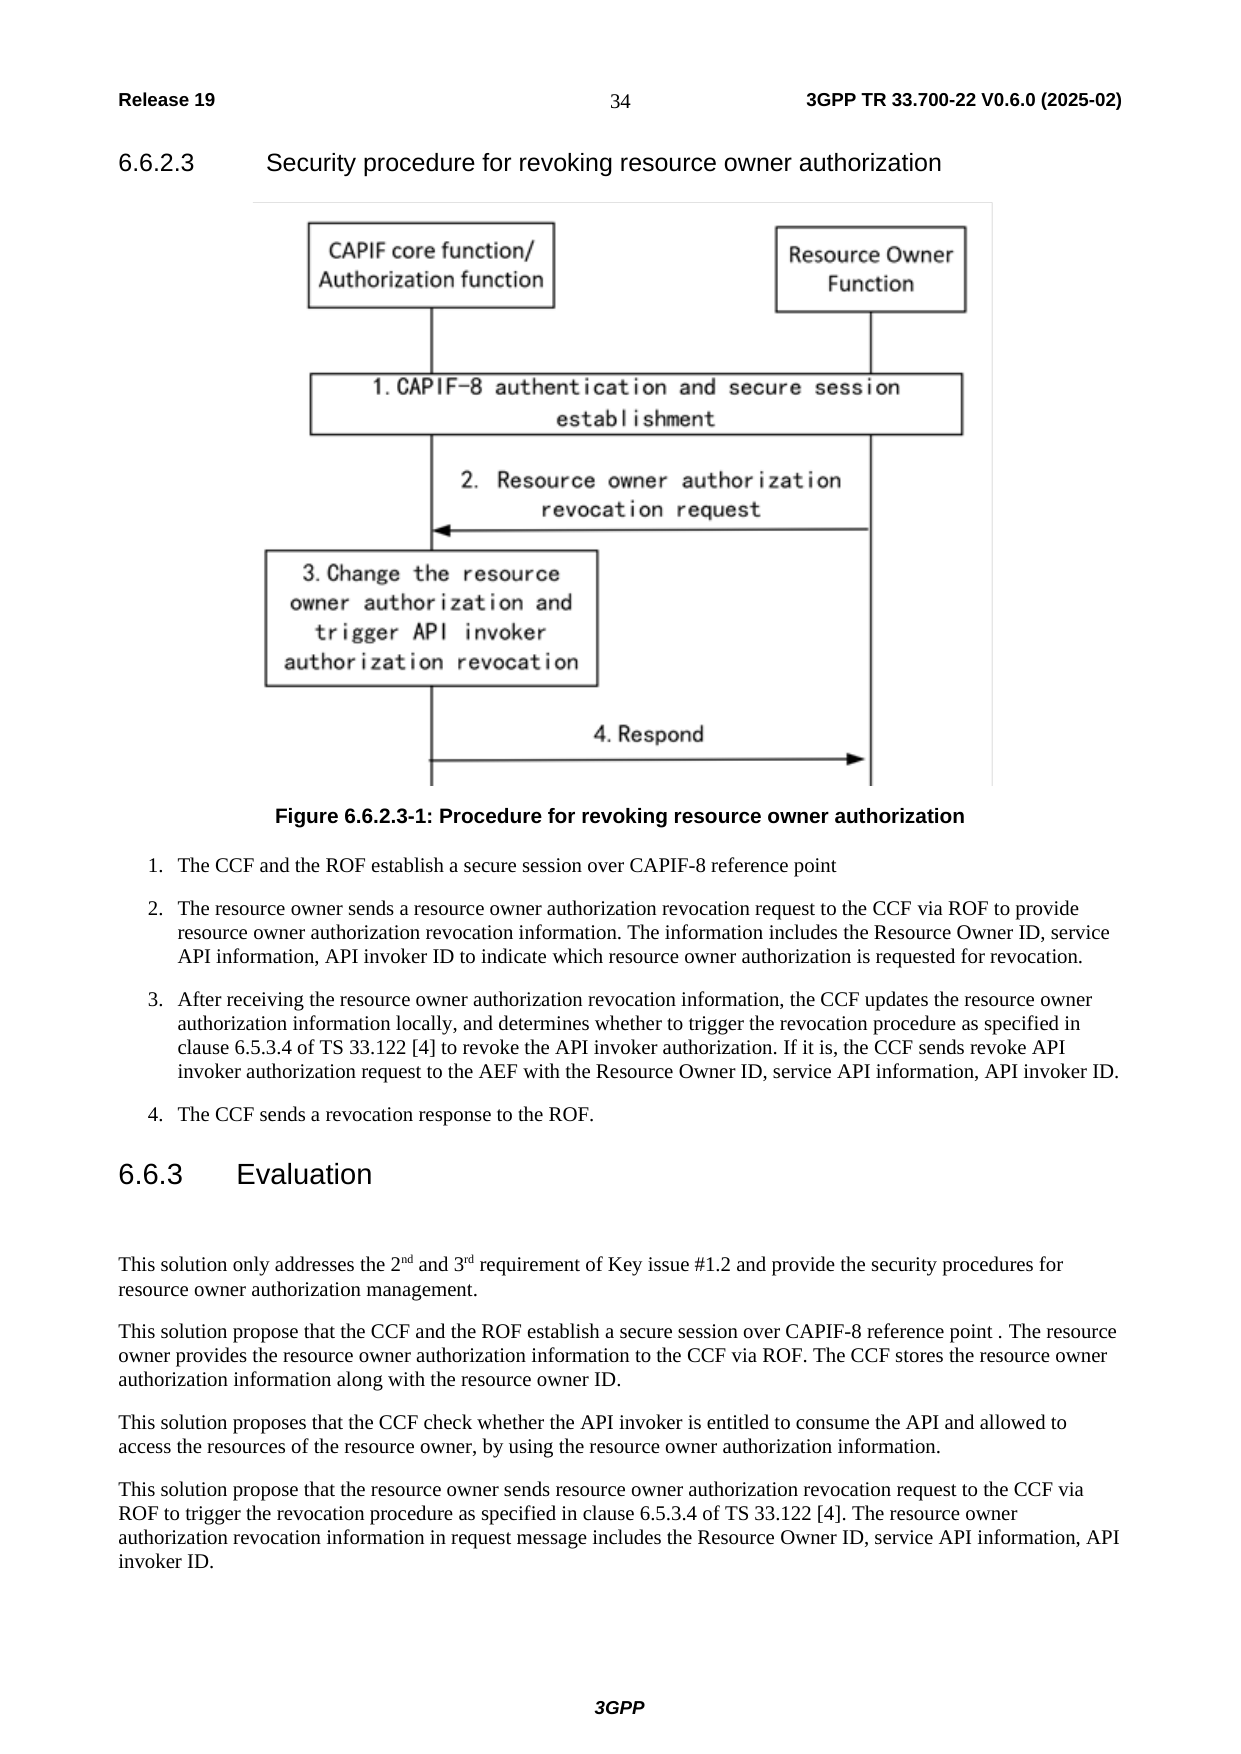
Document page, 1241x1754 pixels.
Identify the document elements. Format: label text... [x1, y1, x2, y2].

text 1. The CCF and the ROF establish a secure session over CAPIF-8 reference point [148, 853, 1122, 877]
text 2. The resource owner sends a resource owner authorization revocation request to the CCF via ROF to provide resource owner authorization revocation information. The information includes the Resource Owner ID, service API information, API invoker ID to indicate which resource owner authorization is requested for revocation. [148, 896, 1122, 968]
subtitle 6.6.2.3 Security procedure for revoking resource owner authorization [118, 147, 1122, 176]
text This solution propose that the resource owner sends resource owner authorization revocation request to the CCF via ROF to trigger the revocation procedure as specified in clause 6.5.3.4 of TS 33.122 [4]. The resource owner authorization revocation information in request message includes the Resource Owner ID, service API information, API invoker ID. [118, 1477, 1122, 1573]
text Figure 6.6.2.3-1: Procedure for revoking resource owner authorization [118, 804, 1122, 828]
text 3. After receiving the resource owner authorization revocation information, the CCF updates the resource owner authorization information locally, and determines whether to trigger the revocation procedure as specified in clause 6.5.3.4 of TS 33.122 [4] to revoke the API invoker authorization. If it is, the CCF sends revoke API invoker authorization request to the AEF with the Resource Owner ID, service API information, API invoker ID. [148, 987, 1122, 1083]
picture [252, 201, 994, 786]
text This solution propose that the CCF and the ROF establish a secure session over CAPIF-8 reference point . The resource owner provides the resource owner authorization information to the CCF via ROF. The CCF stores the resource owner authorization information along with the resource owner ID. [118, 1319, 1122, 1391]
text This solution proposes that the CCF check whether the API invoker is entitled to consume the API and allowed to access the resources of the resource owner, by using the resource owner authorization information. [118, 1410, 1122, 1458]
text 4. The CCF sends a revocation response to the ROF. [148, 1102, 1122, 1126]
text This solution only addresses the 2nd and 3rd requirement of Key issue #1.2 and provide the security procedures for resource owner authorization management. [118, 1252, 1122, 1301]
subtitle 6.6.3 Evaluation [118, 1157, 1122, 1191]
